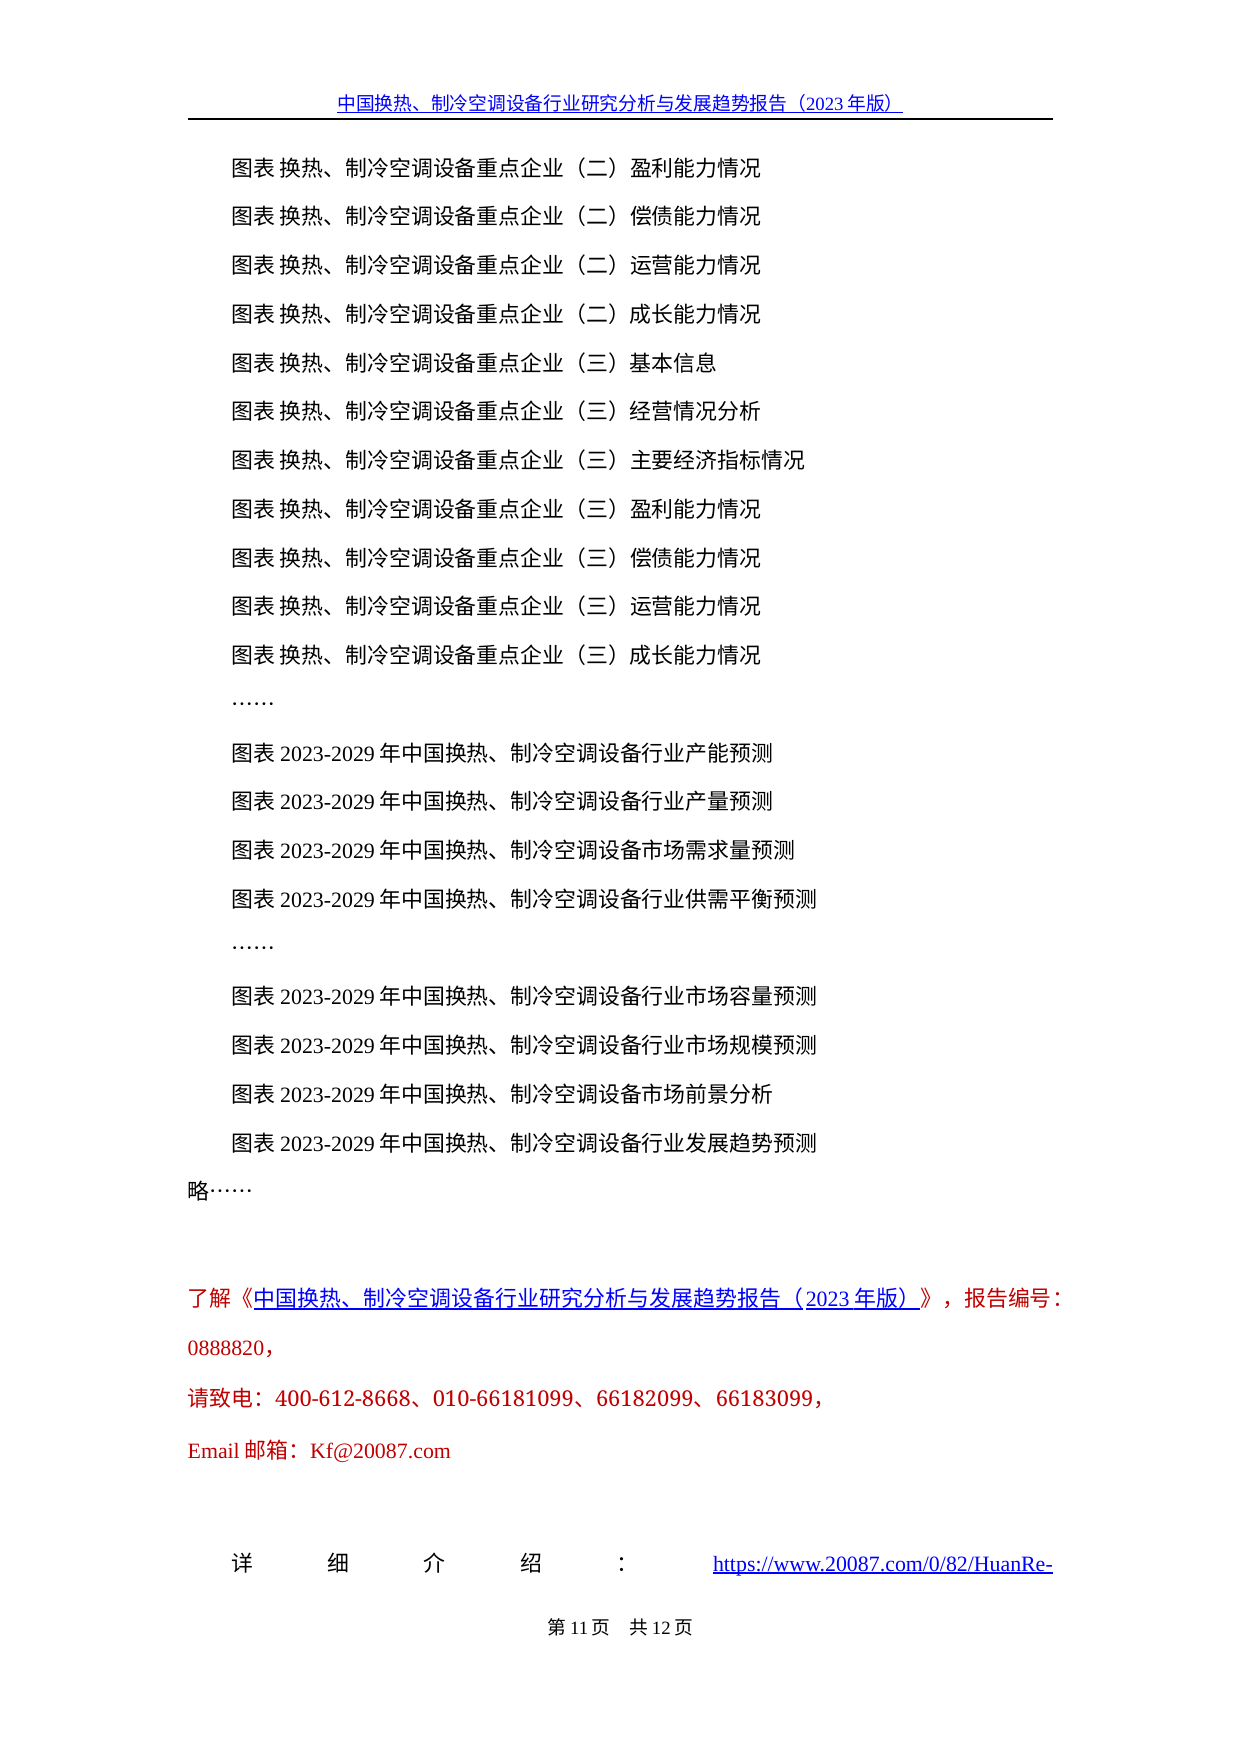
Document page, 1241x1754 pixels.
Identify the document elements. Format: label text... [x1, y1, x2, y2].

text 了解《中国换热、制冷空调设备行业研究分析与发展趋势报告（2023年版）》，报告编号：0888820， [187, 1280, 1053, 1362]
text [187, 1545, 1053, 1578]
text 请致电：400-612-8668、010-66181099、66182099、66183099， [187, 1381, 1053, 1413]
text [187, 150, 1053, 1206]
text Email邮箱：Kf@20087.com [187, 1432, 1053, 1465]
